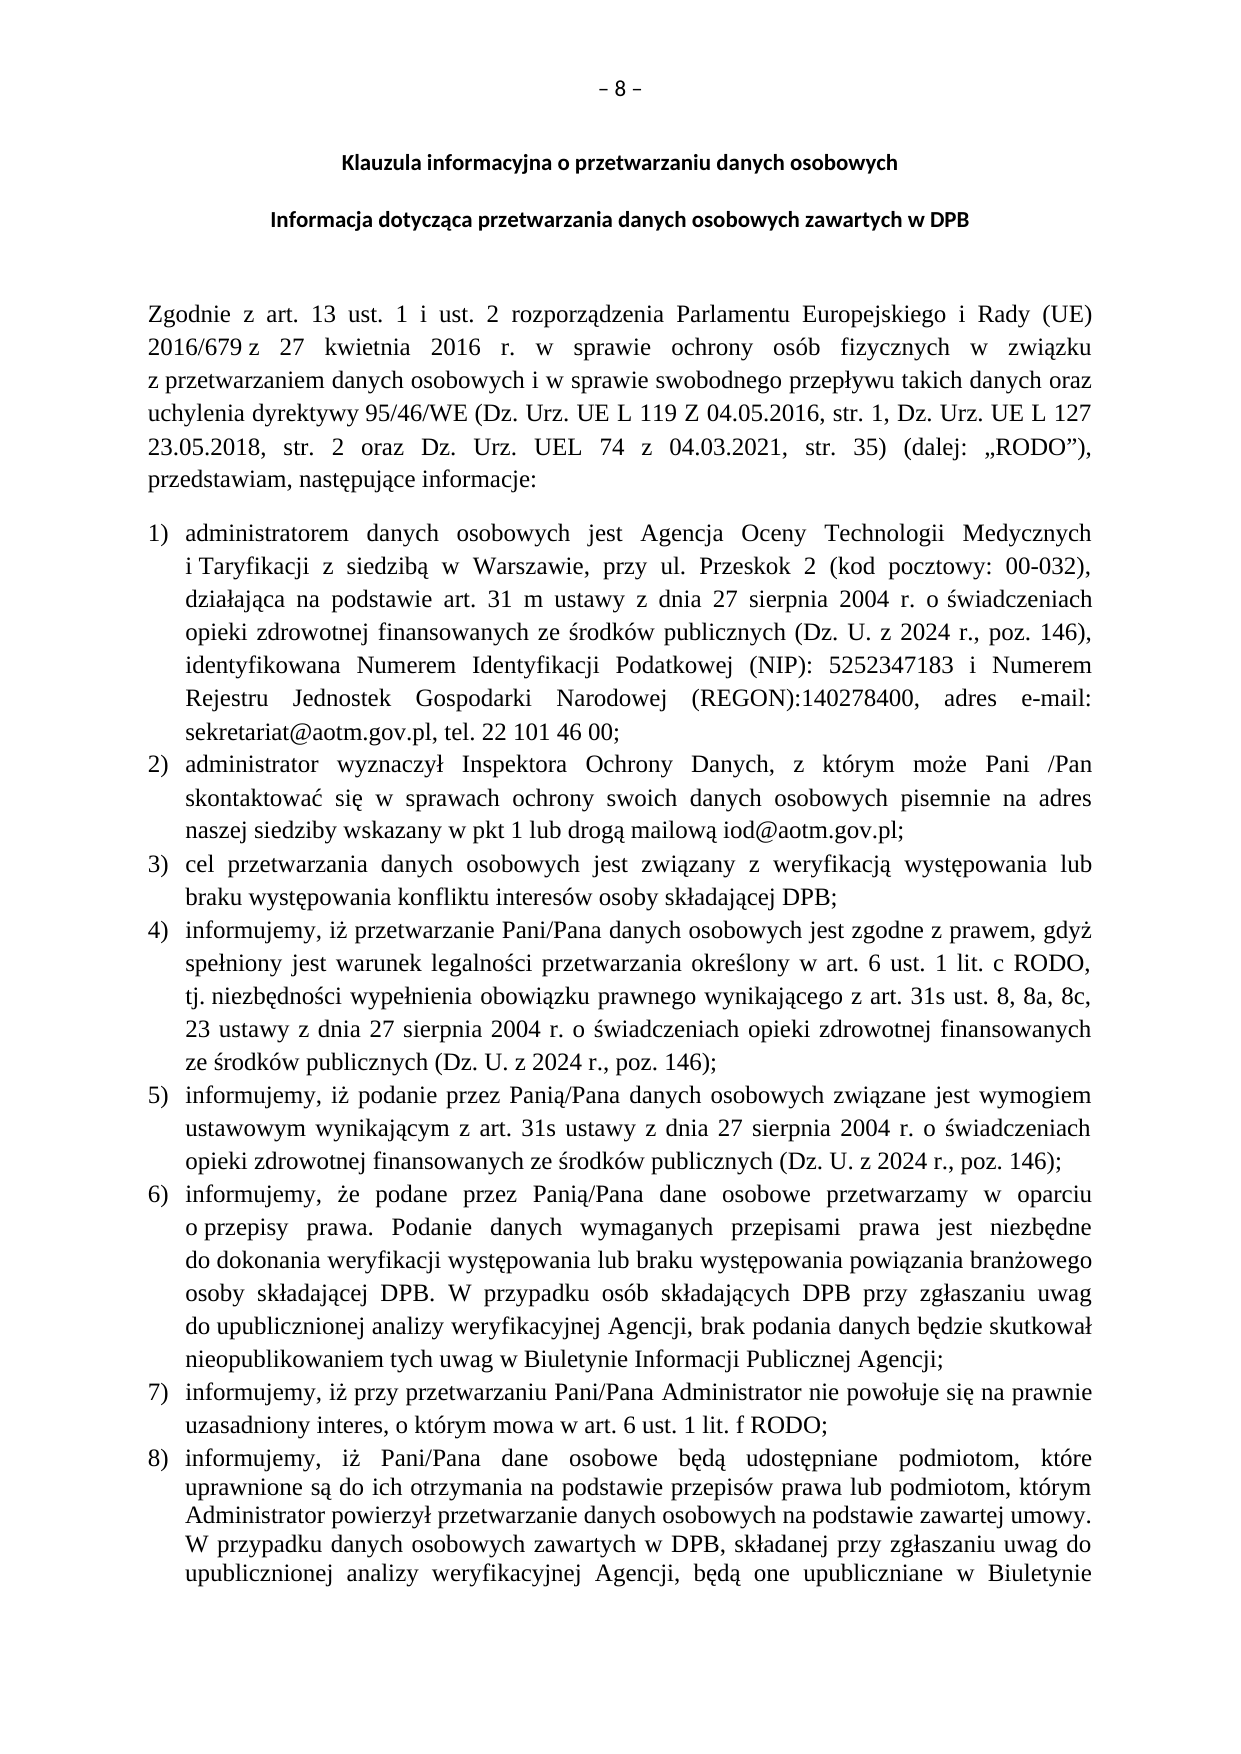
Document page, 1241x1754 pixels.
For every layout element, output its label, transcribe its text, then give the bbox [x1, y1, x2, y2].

list cel przetwarzania danych osobowych jest związany z weryfikacją występowania lub braku występowania konfliktu interesów osoby składającej DPB; [148, 849, 1093, 910]
list informujemy, iż podanie przez Panią/Pana danych osobowych związane jest wymogiem ustawowym wynikającym z art. 31s ustawy z dnia 27 sierpnia 2004 r. o świadczeniach opieki zdrowotnej finansowanych ze środków publicznych (Dz. U. z 2024 r., poz. 146); [148, 1080, 1093, 1174]
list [148, 1443, 1093, 1587]
list informujemy, że podane przez Panią/Pana dane osobowe przetwarzamy w oparciu o przepisy prawa. Podanie danych wymaganych przepisami prawa jest niezbędne do dokonania weryfikacji występowania lub braku występowania powiązania branżowego osoby składającej DPB. W przypadku osób składających DPB przy zgłaszaniu uwag do upublicznionej analizy weryfikacyjnej Agencji, brak podania danych będzie skutkował nieopublikowaniem tych uwag w Biuletynie Informacji Publicznej Agencji; [148, 1179, 1093, 1373]
text Zgodnie z art. 13 ust. 1 i ust. 2 rozporządzenia Parlamentu Europejskiego i Rady (UE) 2016/679 z 27 kwietnia 2016 r. w sprawie ochrony osób fizycznych w związku z przetwarzaniem danych osobowych i w sprawie swobodnego przepływu takich danych oraz uchylenia dyrektywy 95/46/WE (Dz. Urz. UE L 119 Z 04.05.2016, str. 1, Dz. Urz. UE L 127 23.05.2018, str. 2 oraz Dz. Urz. UEL 74 z 04.03.2021, str. 35) (dalej: „RODO”), przedstawiam, następujące informacje: [148, 299, 1093, 493]
text Klauzula informacyjna o przetwarzaniu danych osobowych [148, 148, 1093, 176]
text Informacja dotycząca przetwarzania danych osobowych zawartych w DPB [148, 205, 1093, 233]
list administrator wyznaczył Inspektora Ochrony Danych, z którym może Pani /Pan skontaktować się w sprawach ochrony swoich danych osobowych pisemnie na adres naszej siedziby wskazany w pkt 1 lub drogą mailową iod@aotm.gov.pl; [148, 749, 1093, 844]
list informujemy, iż przy przetwarzaniu Pani/Pana Administrator nie powołuje się na prawnie uzasadniony interes, o którym mowa w art. 6 ust. 1 lit. f RODO; [148, 1377, 1093, 1439]
list administratorem danych osobowych jest Agencja Oceny Technologii Medycznych i Taryfikacji z siedzibą w Warszawie, przy ul. Przeskok 2 (kod pocztowy: 00-032), działająca na podstawie art. 31 m ustawy z dnia 27 sierpnia 2004 r. o świadczeniach opieki zdrowotnej finansowanych ze środków publicznych (Dz. U. z 2024 r., poz. 146), identyfikowana Numerem Identyfikacji Podatkowej (NIP): 5252347183 i Numerem Rejestru Jednostek Gospodarki Narodowej (REGON):140278400, adres e-mail: sekretariat@aotm.gov.pl, tel. 22 101 46 00; [148, 518, 1093, 745]
list informujemy, iż przetwarzanie Pani/Pana danych osobowych jest zgodne z prawem, gdyż spełniony jest warunek legalności przetwarzania określony w art. 6 ust. 1 lit. c RODO, tj. niezbędności wypełnienia obowiązku prawnego wynikającego z art. 31s ust. 8, 8a, 8c, 23 ustawy z dnia 27 sierpnia 2004 r. o świadczeniach opieki zdrowotnej finansowanych ze środków publicznych (Dz. U. z 2024 r., poz. 146); [148, 915, 1093, 1076]
